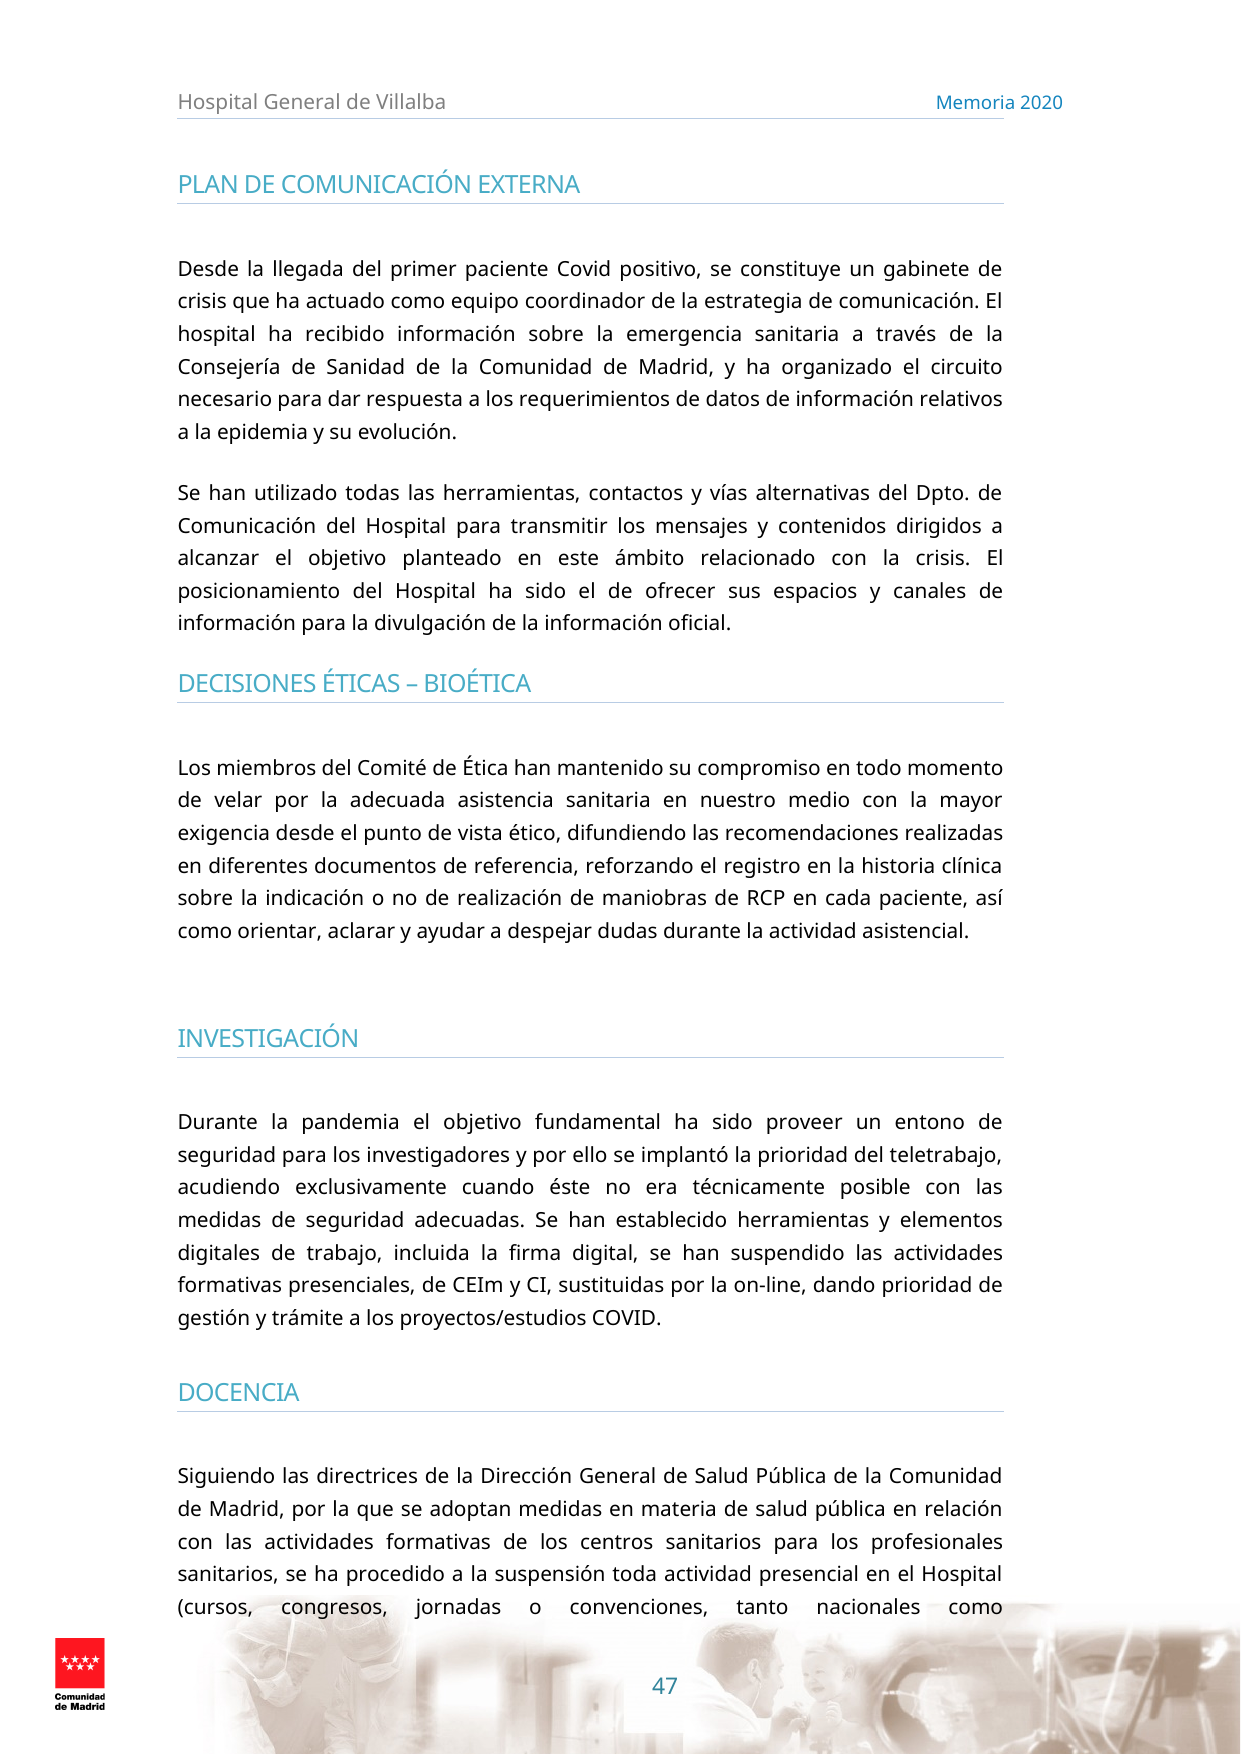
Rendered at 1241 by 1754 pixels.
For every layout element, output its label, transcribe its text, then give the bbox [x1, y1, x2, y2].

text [177, 1462, 1004, 1620]
text Los miembros del Comité de Ética han mantenido su compromiso en todo momento de velar por la adecuada asistencia sanitaria en nuestro medio con la mayor exigencia desde el punto de vista ético, difundiendo las recomendaciones realizadas en diferentes documentos de referencia, reforzando el registro en la historia clínica sobre la indicación o no de realización de maniobras de RCP en cada paciente, así como orientar, aclarar y ayudar a despejar dudas durante la actividad asistencial. [177, 753, 1004, 944]
text Durante la pandemia el objetivo fundamental ha sido proveer un entono de seguridad para los investigadores y por ello se implantó la prioridad del teletrabajo, acudiendo exclusivamente cuando éste no era técnicamente posible con las medidas de seguridad adecuadas. Se han establecido herramientas y elementos digitales de trabajo, incluida la firma digital, se han suspendido las actividades formativas presenciales, de CEIm y CI, sustituidas por la on-line, dando prioridad de gestión y trámite a los proyectos/estudios COVID. [177, 1107, 1004, 1331]
text Plan de comunicación externa [177, 167, 1004, 203]
text Desde la llegada del primer paciente Covid positivo, se constituye un gabinete de crisis que ha actuado como equipo coordinador de la estrategia de comunicación. El hospital ha recibido información sobre la emergencia sanitaria a través de la Consejería de Sanidad de la Comunidad de Madrid, y ha organizado el circuito necesario para dar respuesta a los requerimientos de datos de información relativos a la epidemia y su evolución. [177, 254, 1004, 446]
text Se han utilizado todas las herramientas, contactos y vías alternativas del Dpto. de Comunicación del Hospital para transmitir los mensajes y contenidos dirigidos a alcanzar el objetivo planteado en este ámbito relacionado con la crisis. El posicionamiento del Hospital ha sido el de ofrecer sus espacios y canales de información para la divulgación de la información oficial. [177, 478, 1004, 637]
text Docencia [177, 1375, 1004, 1411]
picture [38, 1595, 1241, 1754]
text Investigación [177, 1020, 1004, 1057]
text Decisiones éticas – Bioética [177, 666, 1004, 702]
